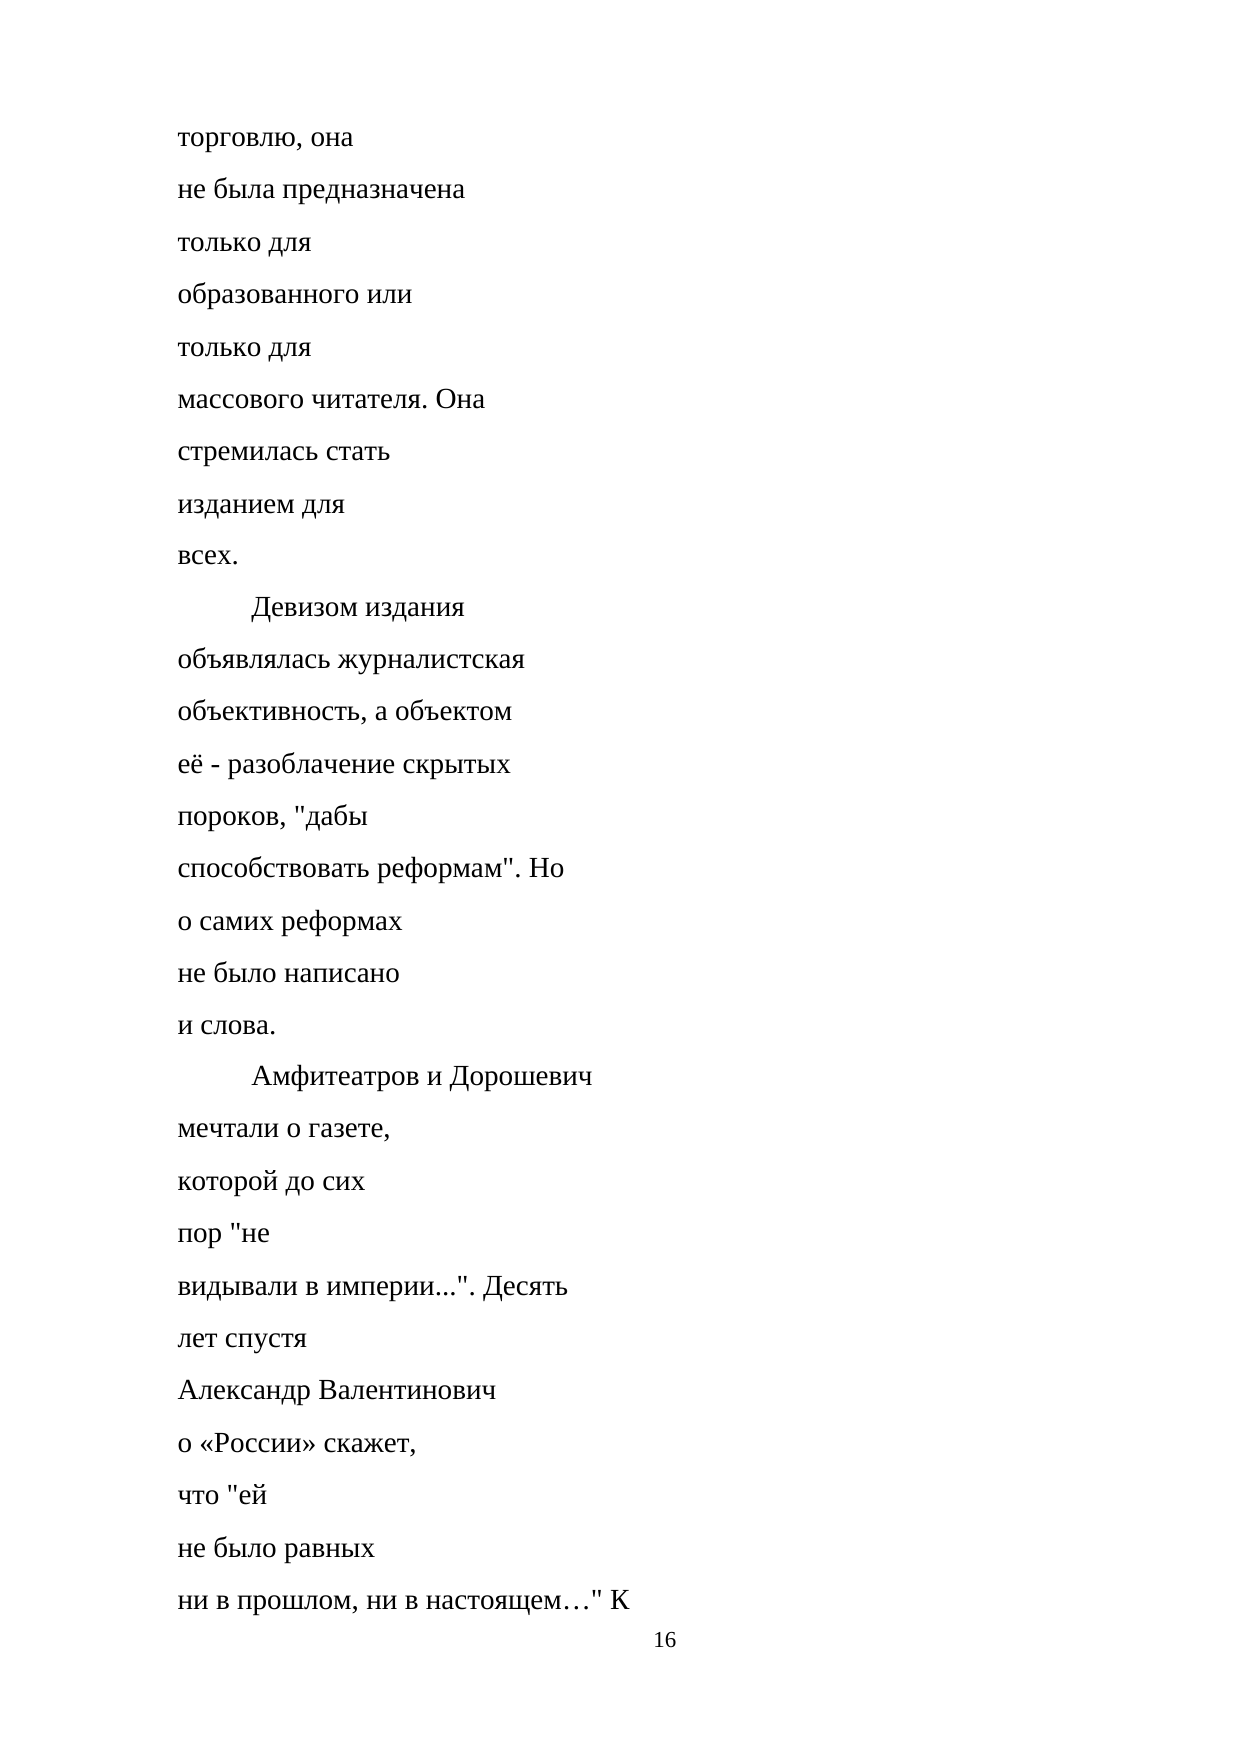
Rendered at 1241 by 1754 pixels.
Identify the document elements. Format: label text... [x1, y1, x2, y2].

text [177, 118, 1152, 571]
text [177, 1057, 1152, 1617]
text Девизом издания обесценил объявлялась журналистская выходит объективность, а объектом выходит её - разоблачение скрытых чиновника пороков, "дабы жимает способствовать реформам". Но возбуждая о самих реформах только не было написано публицист и слова. [177, 588, 1152, 1040]
